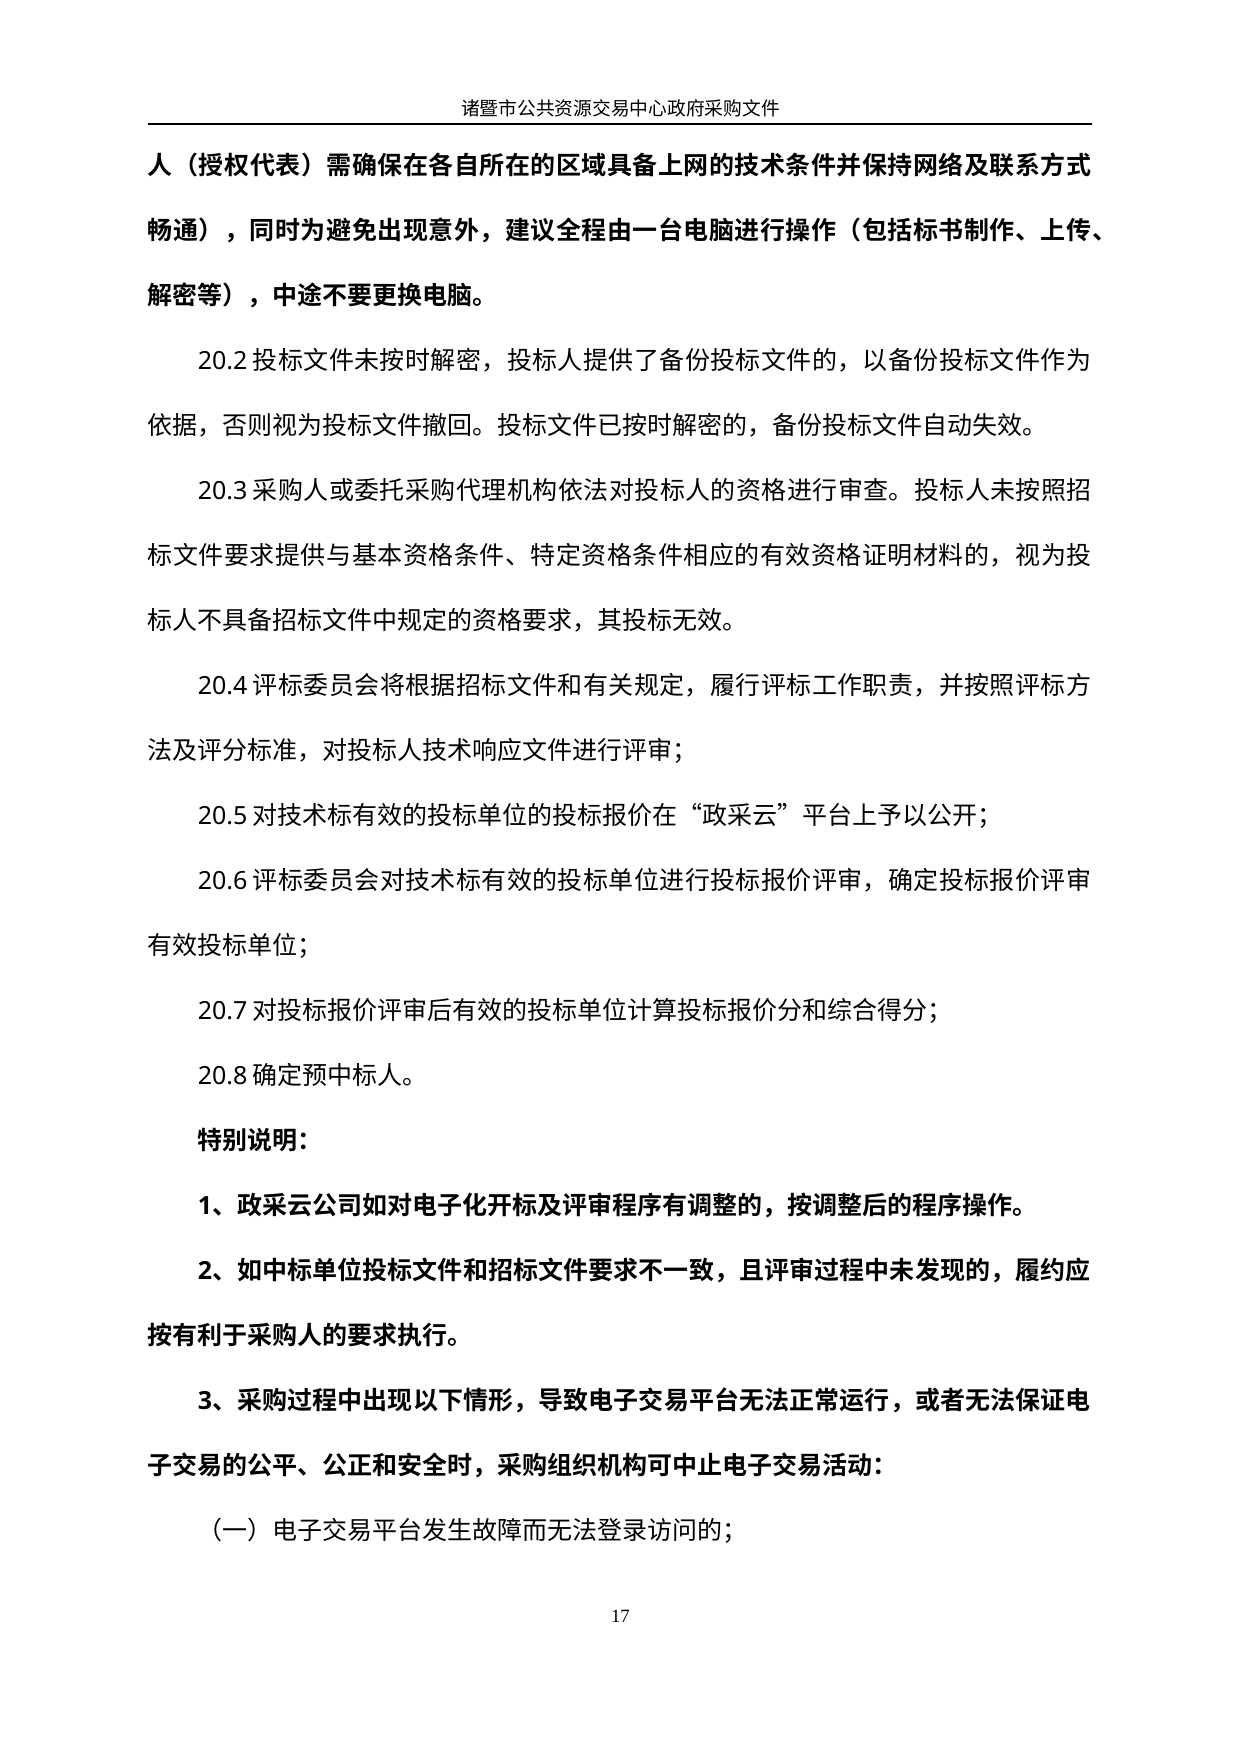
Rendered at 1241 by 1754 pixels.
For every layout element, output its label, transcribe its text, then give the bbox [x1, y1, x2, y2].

text 20.4评标委员会将根据招标文件和有关规定，履行评标工作职责，并按照评标方法及评分标准，对投标人技术响应文件进行评审； [148, 651, 1092, 781]
text 20.7对投标报价评审后有效的投标单位计算投标报价分和综合得分； [148, 976, 1092, 1041]
text 3、采购过程中出现以下情形，导致电子交易平台无法正常运行，或者无法保证电子交易的公平、公正和安全时，采购组织机构可中止电子交易活动： [148, 1366, 1092, 1496]
text 20.8确定预中标人。 [148, 1041, 1092, 1106]
text 2、如中标单位投标文件和招标文件要求不一致，且评审过程中未发现的，履约应按有利于采购人的要求执行。 [148, 1236, 1092, 1366]
text 20.6评标委员会对技术标有效的投标单位进行投标报价评审，确定投标报价评审有效投标单位； [148, 846, 1092, 976]
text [148, 131, 1092, 326]
text 20.3采购人或委托采购代理机构依法对投标人的资格进行审查。投标人未按照招标文件要求提供与基本资格条件、特定资格条件相应的有效资格证明材料的，视为投标人不具备招标文件中规定的资格要求，其投标无效。 [148, 456, 1092, 651]
text （一）电子交易平台发生故障而无法登录访问的； [148, 1496, 1092, 1561]
text 特别说明： [148, 1106, 1092, 1171]
text 20.2投标文件未按时解密，投标人提供了备份投标文件的，以备份投标文件作为依据，否则视为投标文件撤回。投标文件已按时解密的，备份投标文件自动失效。 [148, 326, 1092, 456]
text 20.5对技术标有效的投标单位的投标报价在“政采云”平台上予以公开； [148, 781, 1092, 846]
text 1、政采云公司如对电子化开标及评审程序有调整的，按调整后的程序操作。 [148, 1171, 1092, 1236]
